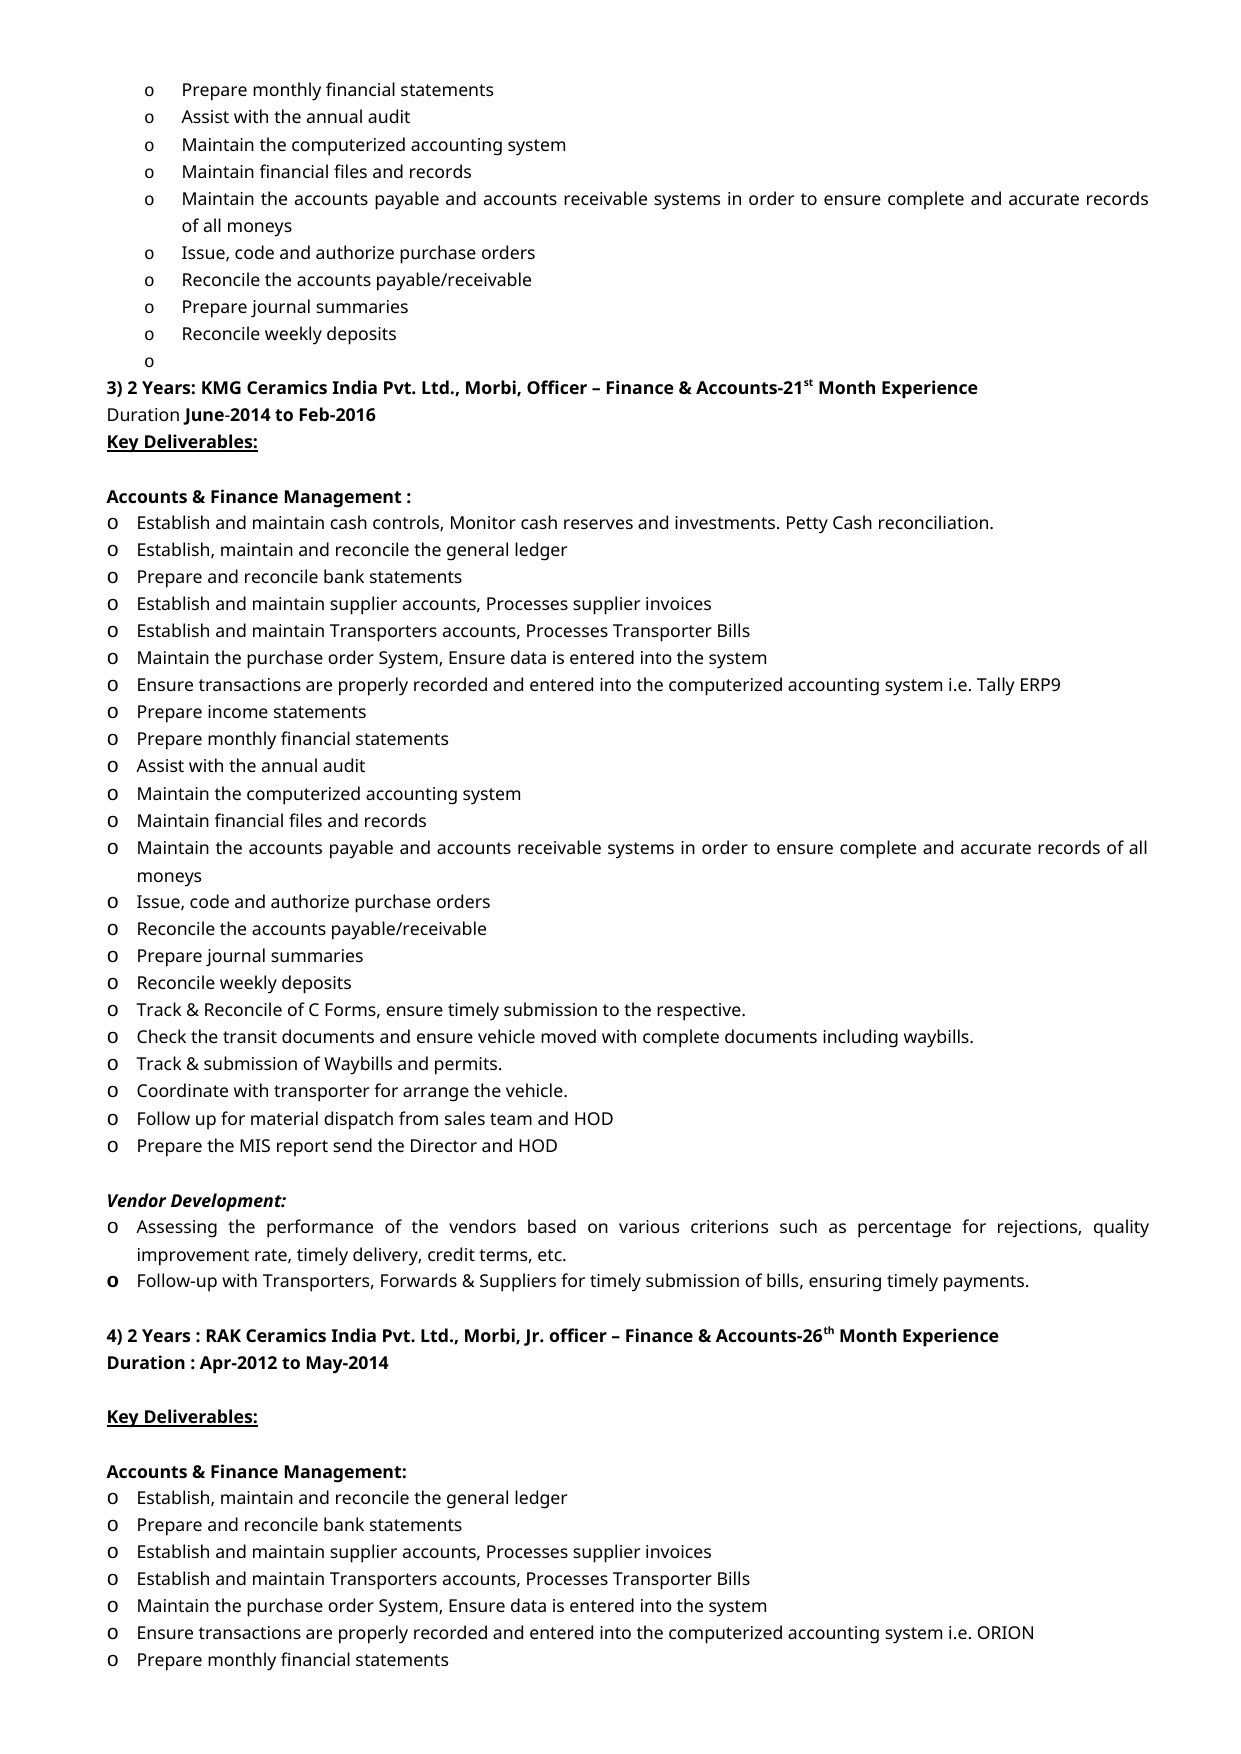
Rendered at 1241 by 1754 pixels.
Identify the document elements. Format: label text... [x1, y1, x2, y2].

list Assist with the annual audit [144, 102, 1150, 129]
list Maintain the accounts payable and accounts receivable systems in order to ensure complete and accurate records of all moneys [144, 183, 1150, 237]
list Track & submission of Waybills and permits. [106, 1050, 1150, 1077]
list Establish, maintain and reconcile the general ledger [106, 1483, 1150, 1510]
list Ensure transactions are properly recorded and entered into the computerized accounting system i.e. ORION [106, 1619, 1150, 1646]
list Prepare monthly financial statements [144, 75, 1150, 102]
list Prepare and reconcile bank statements [106, 1510, 1150, 1537]
list Maintain the purchase order System, Ensure data is entered into the system [106, 1592, 1150, 1619]
text Accounts & Finance Management: [106, 1456, 1150, 1483]
list Maintain the purchase order System, Ensure data is entered into the system [106, 644, 1150, 671]
list Maintain financial files and records [144, 156, 1150, 183]
list Prepare journal summaries [144, 292, 1150, 319]
list Establish and maintain Transporters accounts, Processes Transporter Bills [106, 1564, 1150, 1592]
list Prepare the MIS report send the Director and HOD [106, 1131, 1150, 1158]
list Establish and maintain Transporters accounts, Processes Transporter Bills [106, 617, 1150, 644]
list Track & Reconcile of C Forms, ensure timely submission to the respective. [106, 996, 1150, 1023]
list Check the transit documents and ensure vehicle moved with complete documents including waybills. [106, 1023, 1150, 1050]
list Follow-up with Transporters, Forwards & Suppliers for timely submission of bills, ensuring timely payments. [106, 1267, 1150, 1294]
list Establish and maintain supplier accounts, Processes supplier invoices [106, 589, 1150, 617]
list Issue, code and authorize purchase orders [144, 237, 1150, 264]
list Prepare monthly financial statements [106, 1646, 1150, 1673]
text Vendor Development: [106, 1185, 1150, 1212]
list Establish and maintain supplier accounts, Processes supplier invoices [106, 1537, 1150, 1564]
text 4) 2 Years : RAK Ceramics India Pvt. Ltd., Morbi, Jr. officer – Finance & Accounts-26th Month Experience [106, 1321, 1150, 1348]
list Establish and maintain cash controls, Monitor cash reserves and investments. Petty Cash reconciliation. [106, 508, 1150, 535]
list Prepare monthly financial statements [106, 725, 1150, 752]
list Issue, code and authorize purchase orders [106, 887, 1150, 914]
text Duration June-2014 to Feb-2016 [106, 400, 1150, 427]
list Assist with the annual audit [106, 752, 1150, 779]
list Reconcile weekly deposits [144, 319, 1150, 346]
list Assessing the performance of the vendors based on various criterions such as percentage for rejections, quality improvement rate, timely delivery, credit terms, etc. [106, 1212, 1150, 1267]
list Maintain the computerized accounting system [106, 779, 1150, 806]
list Reconcile the accounts payable/receivable [106, 914, 1150, 942]
list Ensure transactions are properly recorded and entered into the computerized accounting system i.e. Tally ERP9 [106, 671, 1150, 698]
list Maintain financial files and records [106, 806, 1150, 833]
list Prepare journal summaries [106, 942, 1150, 969]
list Prepare and reconcile bank statements [106, 562, 1150, 589]
text Key Deliverables: [106, 427, 1150, 454]
list Maintain the accounts payable and accounts receivable systems in order to ensure complete and accurate records of all moneys [106, 833, 1150, 887]
text Accounts & Finance Management : [106, 481, 1150, 508]
text Duration : Apr-2012 to May-2014 [106, 1348, 1150, 1375]
list Prepare income statements [106, 698, 1150, 725]
list Reconcile the accounts payable/receivable [144, 264, 1150, 292]
text Key Deliverables: [106, 1402, 1150, 1429]
list Maintain the computerized accounting system [144, 129, 1150, 156]
list Establish, maintain and reconcile the general ledger [106, 535, 1150, 562]
list Follow up for material dispatch from sales team and HOD [106, 1104, 1150, 1131]
list Reconcile weekly deposits [106, 969, 1150, 996]
text 3) 2 Years: KMG Ceramics India Pvt. Ltd., Morbi, Officer – Finance & Accounts-21st Month Experience [106, 373, 1150, 400]
list Coordinate with transporter for arrange the vehicle. [106, 1077, 1150, 1104]
